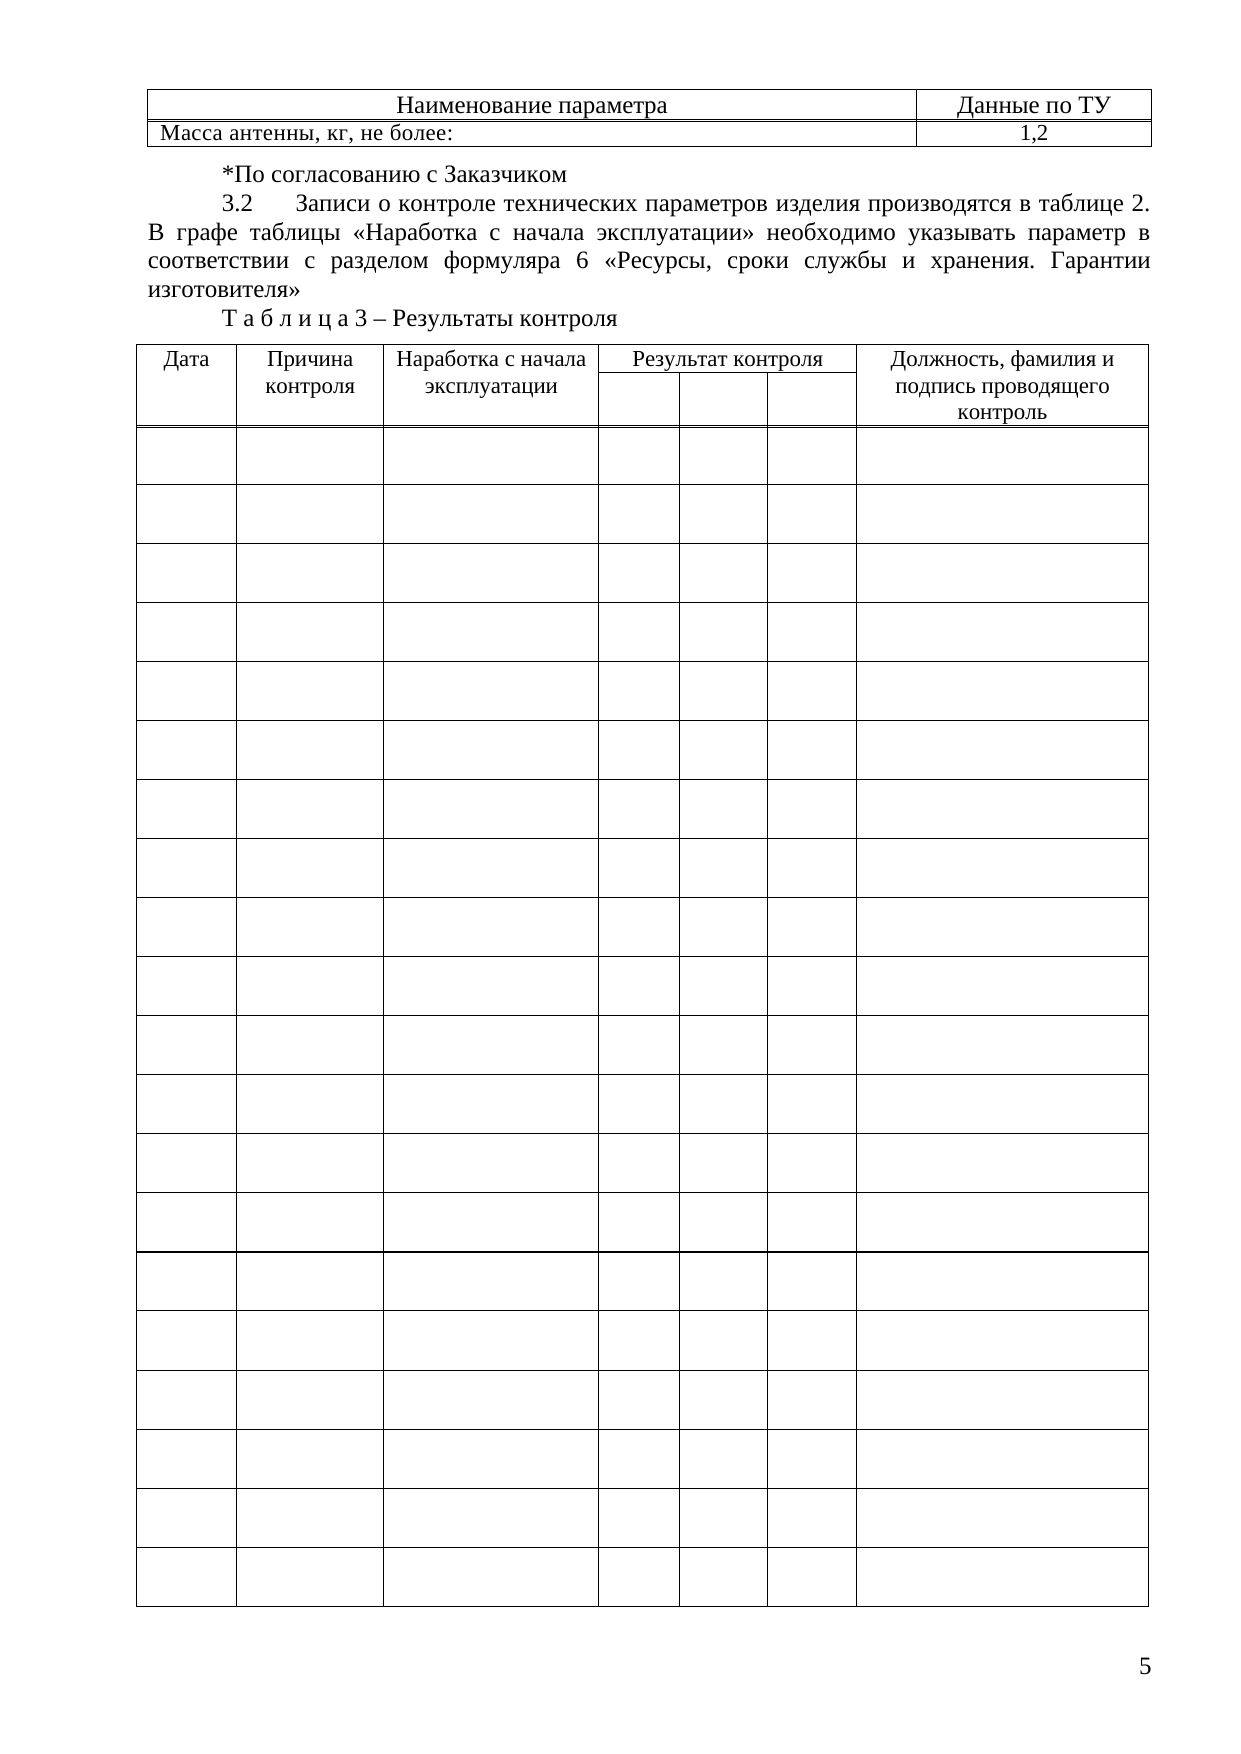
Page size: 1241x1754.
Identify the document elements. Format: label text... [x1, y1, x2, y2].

table_cell [137, 898, 236, 956]
table_cell [857, 1253, 1148, 1310]
table_cell [857, 780, 1148, 838]
table_cell [137, 1548, 236, 1606]
table_cell [599, 603, 679, 661]
table_cell [237, 603, 383, 661]
table_cell [768, 1489, 856, 1547]
table_cell [768, 898, 856, 956]
text Т а б л и ц а 3 – Результаты контроля [148, 303, 1152, 332]
table_cell [857, 603, 1148, 661]
table_cell [680, 839, 767, 897]
table_cell [768, 721, 856, 779]
table_header Наработка с начала эксплуатации [384, 345, 598, 424]
table_cell [237, 428, 383, 483]
table_cell [680, 1016, 767, 1074]
table_cell [137, 1489, 236, 1547]
table_cell [768, 1193, 856, 1251]
table_cell [599, 1548, 679, 1606]
table_cell [857, 839, 1148, 897]
table_cell [137, 1430, 236, 1488]
table_cell [384, 898, 598, 956]
table_cell [384, 780, 598, 838]
table_cell [137, 544, 236, 602]
table_cell [137, 957, 236, 1015]
table_cell [857, 544, 1148, 602]
table_header Результат контроля [599, 345, 856, 372]
table_cell [137, 1311, 236, 1369]
table_cell [237, 1016, 383, 1074]
table_cell [137, 839, 236, 897]
table_cell [768, 780, 856, 838]
table_cell [857, 721, 1148, 779]
table_cell [680, 662, 767, 720]
table_cell [237, 1548, 383, 1606]
table_cell [599, 373, 679, 424]
table_cell [384, 1253, 598, 1310]
table_cell [384, 1371, 598, 1428]
table_cell [857, 1489, 1148, 1547]
table_cell [599, 1489, 679, 1547]
table_cell [857, 1430, 1148, 1488]
table_cell [384, 1075, 598, 1133]
table_cell [599, 1430, 679, 1488]
table_cell [768, 1371, 856, 1428]
table_cell [857, 485, 1148, 543]
table_cell [384, 485, 598, 543]
table_cell [680, 1253, 767, 1310]
table_cell [137, 1193, 236, 1251]
table_cell [384, 1489, 598, 1547]
table_cell [857, 1548, 1148, 1606]
table_cell [599, 1371, 679, 1428]
table_cell [768, 1430, 856, 1488]
table_cell [384, 428, 598, 483]
table_cell [599, 1075, 679, 1133]
table_cell [768, 1253, 856, 1310]
table_cell [137, 1016, 236, 1074]
table_cell [768, 373, 856, 424]
table_header Данные по ТУ [917, 90, 1151, 118]
table_cell [384, 1134, 598, 1192]
table_cell [237, 662, 383, 720]
table_cell [137, 1371, 236, 1428]
table_cell [599, 898, 679, 956]
table_cell [768, 839, 856, 897]
table_header Причина контроля [237, 345, 383, 424]
table_cell [137, 721, 236, 779]
table_cell [384, 544, 598, 602]
table_cell [680, 485, 767, 543]
table_cell [599, 1016, 679, 1074]
table_cell [768, 1548, 856, 1606]
table_cell [857, 1193, 1148, 1251]
table_header Должность, фамилия и подпись проводящего контроль [857, 345, 1148, 424]
table_cell [137, 662, 236, 720]
table_cell [599, 1311, 679, 1369]
table_cell [857, 1016, 1148, 1074]
table_cell [384, 957, 598, 1015]
table_cell [237, 1371, 383, 1428]
table_cell [768, 1016, 856, 1074]
table_cell [768, 1311, 856, 1369]
table_cell [137, 428, 236, 483]
table_cell [768, 957, 856, 1015]
table_cell [768, 662, 856, 720]
table_cell [384, 662, 598, 720]
table_cell [680, 780, 767, 838]
table_cell [384, 1430, 598, 1488]
table_cell [680, 373, 767, 424]
table_cell [599, 544, 679, 602]
table_cell [384, 839, 598, 897]
table_cell [768, 544, 856, 602]
table_cell [384, 1311, 598, 1369]
table_cell [857, 1134, 1148, 1192]
list Записи о контроле технических параметров изделия производятся в таблице 2. В графе таблицы «Наработка с начала эксплуатации» необходимо указывать параметр в соответствии с разделом формуляра 6 «Ресурсы, сроки службы и хранения. Гарантии изготовителя» [148, 188, 1152, 303]
table_cell [237, 957, 383, 1015]
table_cell [680, 544, 767, 602]
table_cell [137, 780, 236, 838]
table_cell [237, 1075, 383, 1133]
table_cell [768, 428, 856, 483]
table_cell [237, 1193, 383, 1251]
table_cell [237, 1134, 383, 1192]
table_cell [384, 1548, 598, 1606]
table_cell [599, 1253, 679, 1310]
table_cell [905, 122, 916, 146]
table_cell [237, 1311, 383, 1369]
table_cell [384, 603, 598, 661]
table_cell [137, 1134, 236, 1192]
table_cell [237, 1489, 383, 1547]
table_cell [237, 898, 383, 956]
table_cell [680, 721, 767, 779]
table_cell [680, 603, 767, 661]
table_cell [768, 485, 856, 543]
table_cell [680, 428, 767, 483]
table_cell [599, 485, 679, 543]
table_header Наименование параметра [148, 90, 916, 118]
table_cell [857, 1075, 1148, 1133]
table_cell [599, 1134, 679, 1192]
table_cell [857, 1371, 1148, 1428]
table_cell [384, 721, 598, 779]
table_cell [599, 957, 679, 1015]
table_cell [680, 1371, 767, 1428]
table_cell [137, 1253, 236, 1310]
table_cell [768, 1075, 856, 1133]
table_header Дата [137, 345, 236, 424]
table_cell [680, 1548, 767, 1606]
table_cell [599, 780, 679, 838]
table_cell [680, 1193, 767, 1251]
table_cell [137, 1075, 236, 1133]
table_cell [768, 1134, 856, 1192]
table_cell [237, 544, 383, 602]
table_cell [237, 721, 383, 779]
table_cell [599, 721, 679, 779]
table_cell [237, 485, 383, 543]
table_cell [857, 428, 1148, 483]
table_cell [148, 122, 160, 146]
table_cell [857, 662, 1148, 720]
table_cell [680, 1489, 767, 1547]
table_cell [237, 1430, 383, 1488]
table_cell [768, 603, 856, 661]
text *По согласованию с Заказчиком [148, 159, 1152, 188]
table_cell [599, 428, 679, 483]
table_cell [384, 1193, 598, 1251]
table_cell [599, 839, 679, 897]
table_cell [237, 839, 383, 897]
table_cell [384, 1016, 598, 1074]
table_cell [137, 485, 236, 543]
table_cell [680, 898, 767, 956]
table_cell [599, 1193, 679, 1251]
table_cell [599, 662, 679, 720]
table_cell [857, 957, 1148, 1015]
table_cell [680, 1134, 767, 1192]
table_cell [237, 780, 383, 838]
table_cell [680, 1430, 767, 1488]
table_cell [680, 1075, 767, 1133]
table_cell [680, 957, 767, 1015]
table_cell [857, 898, 1148, 956]
table_cell [857, 1311, 1148, 1369]
table_cell [237, 1253, 383, 1310]
table_cell [680, 1311, 767, 1369]
table_cell [137, 603, 236, 661]
